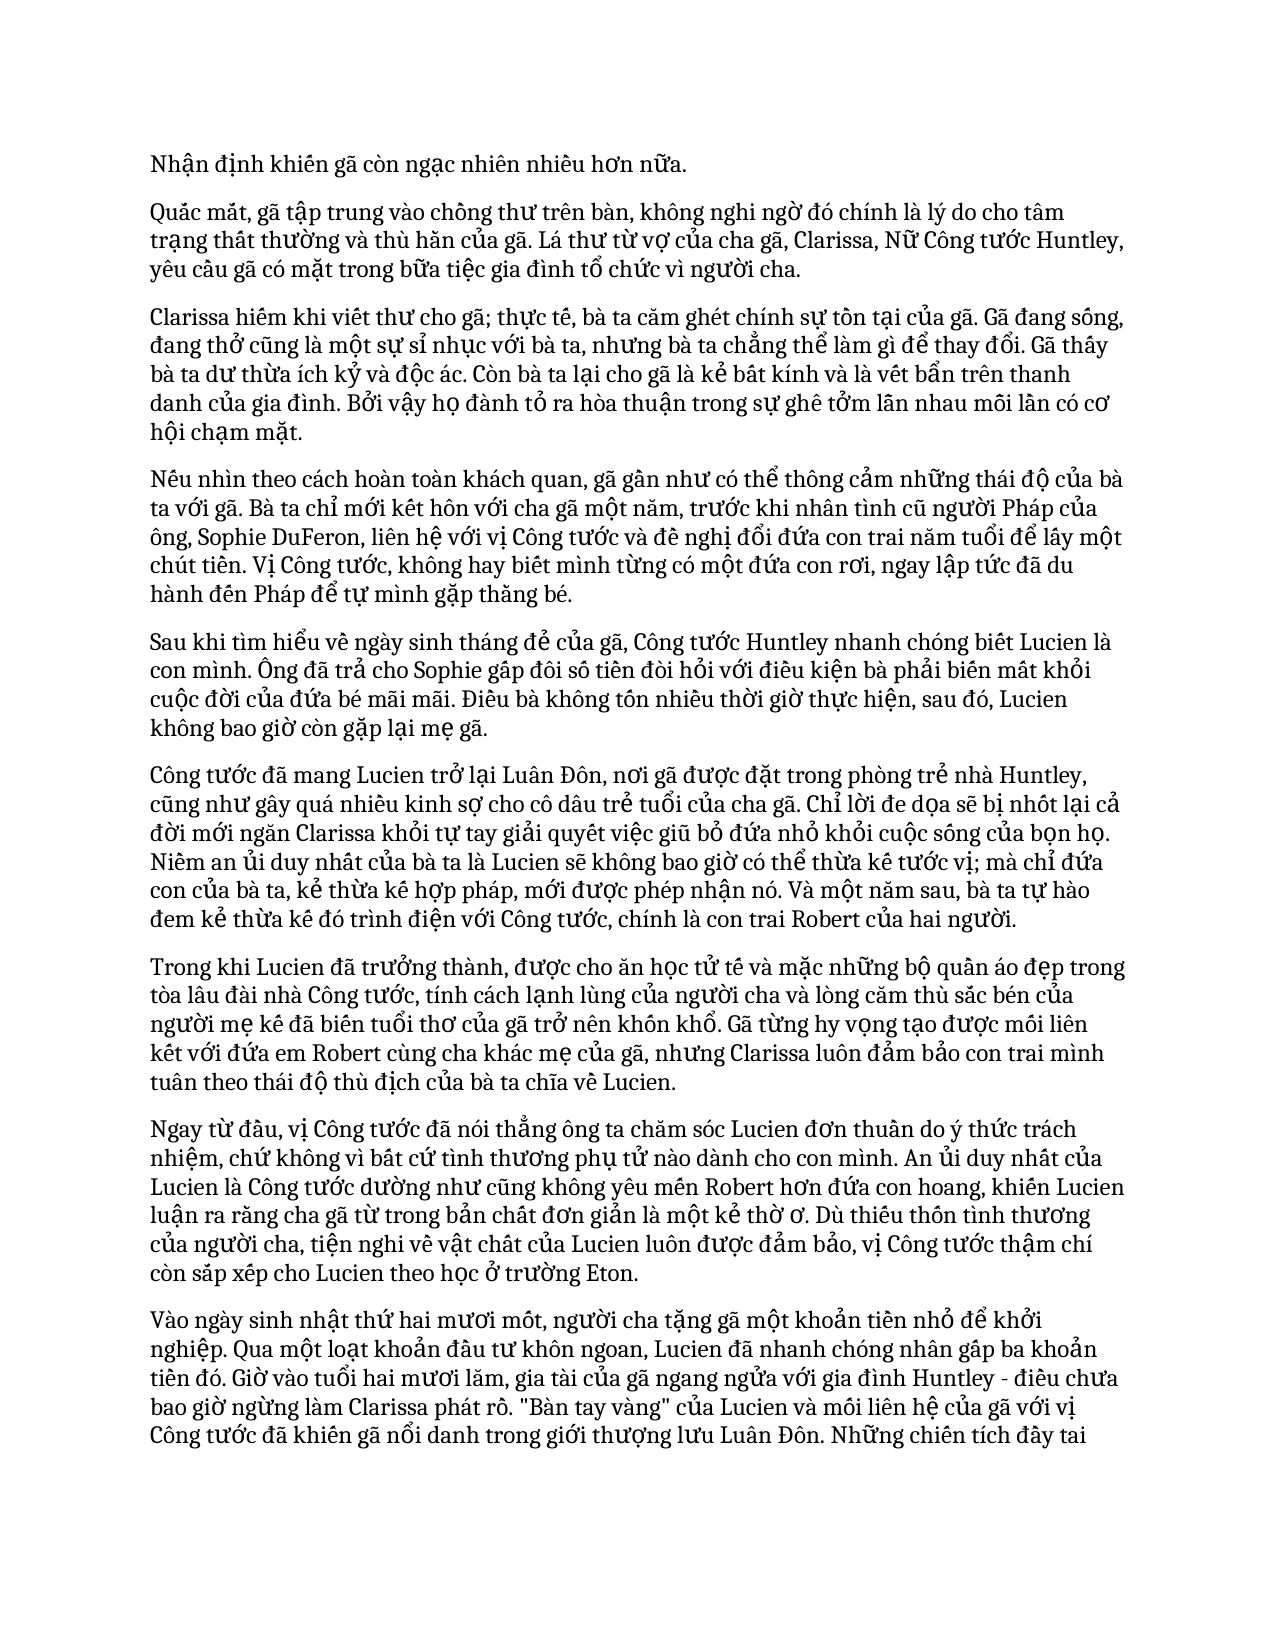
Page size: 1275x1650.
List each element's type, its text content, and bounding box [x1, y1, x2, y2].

text Nhận định khiến gã còn ngạc nhiên nhiều hơn nữa. [150, 150, 1125, 179]
text Ngay từ đầu, vị Công tước đã nói thẳng ông ta chăm sóc Lucien đơn thuần do ý thức trách nhiệm, chứ không vì bất cứ tình thương phụ tử nào dành cho con mình. An ủi duy nhất của Lucien là Công tước dường như cũng không yêu mến Robert hơn đứa con hoang, khiến Lucien luận ra rằng cha gã từ trong bản chất đơn giản là một kẻ thờ ơ. Dù thiếu thốn tình thương của người cha, tiện nghi về vật chất của Lucien luôn được đảm bảo, vị Công tước thậm chí còn sắp xếp cho Lucien theo học ở trường Eton. [150, 1115, 1125, 1287]
text Công tước đã mang Lucien trở lại Luân Đôn, nơi gã được đặt trong phòng trẻ nhà Huntley, cũng như gây quá nhiều kinh sợ cho cô dâu trẻ tuổi của cha gã. Chỉ lời đe dọa sẽ bị nhốt lại cả đời mới ngăn Clarissa khỏi tự tay giải quyết việc giũ bỏ đứa nhỏ khỏi cuộc sống của bọn họ. Niềm an ủi duy nhất của bà ta là Lucien sẽ không bao giờ có thể thừa kế tước vị; mà chỉ đứa con của bà ta, kẻ thừa kế hợp pháp, mới được phép nhận nó. Và một năm sau, bà ta tự hào đem kẻ thừa kế đó trình điện với Công tước, chính là con trai Robert của hai người. [150, 761, 1125, 934]
text Nếu nhìn theo cách hoàn toàn khách quan, gã gần như có thể thông cảm những thái độ của bà ta với gã. Bà ta chỉ mới kết hôn với cha gã một năm, trước khi nhân tình cũ người Pháp của ông, Sophie DuFeron, liên hệ với vị Công tước và đề nghị đổi đứa con trai năm tuổi để lấy một chút tiền. Vị Công tước, không hay biết mình từng có một đứa con rơi, ngay lập tức đã du hành đến Pháp để tự mình gặp thằng bé. [150, 465, 1125, 609]
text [150, 1306, 1125, 1450]
text Quắc mắt, gã tập trung vào chồng thư trên bàn, không nghi ngờ đó chính là lý do cho tâm trạng thất thường và thù hằn của gã. Lá thư từ vợ của cha gã, Clarissa, Nữ Công tước Huntley, yêu cầu gã có mặt trong bữa tiệc gia đình tổ chức vì người cha. [150, 197, 1125, 284]
text Clarissa hiếm khi viết thư cho gã; thực tế, bà ta căm ghét chính sự tồn tại của gã. Gã đang sống, đang thở cũng là một sự sỉ nhục với bà ta, nhưng bà ta chẳng thể làm gì để thay đổi. Gã thấy bà ta dư thừa ích kỷ và độc ác. Còn bà ta lại cho gã là kẻ bất kính và là vết bẩn trên thanh danh của gia đình. Bởi vậy họ đành tỏ ra hòa thuận trong sự ghê tởm lẫn nhau mỗi lần có cơ hội chạm mặt. [150, 302, 1125, 446]
text Trong khi Lucien đã trưởng thành, được cho ăn học tử tế và mặc những bộ quần áo đẹp trong tòa lâu đài nhà Công tước, tính cách lạnh lùng của người cha và lòng căm thù sắc bén của người mẹ kế đã biến tuổi thơ của gã trở nên khốn khổ. Gã từng hy vọng tạo được mối liên kết với đứa em Robert cùng cha khác mẹ của gã, nhưng Clarissa luôn đảm bảo con trai mình tuân theo thái độ thù địch của bà ta chĩa về Lucien. [150, 952, 1125, 1096]
text Sau khi tìm hiểu về ngày sinh tháng đẻ của gã, Công tước Huntley nhanh chóng biết Lucien là con mình. Ông đã trả cho Sophie gấp đôi số tiền đòi hỏi với điều kiện bà phải biến mất khỏi cuộc đời của đứa bé mãi mãi. Điều bà không tốn nhiều thời giờ thực hiện, sau đó, Lucien không bao giờ còn gặp lại mẹ gã. [150, 627, 1125, 742]
